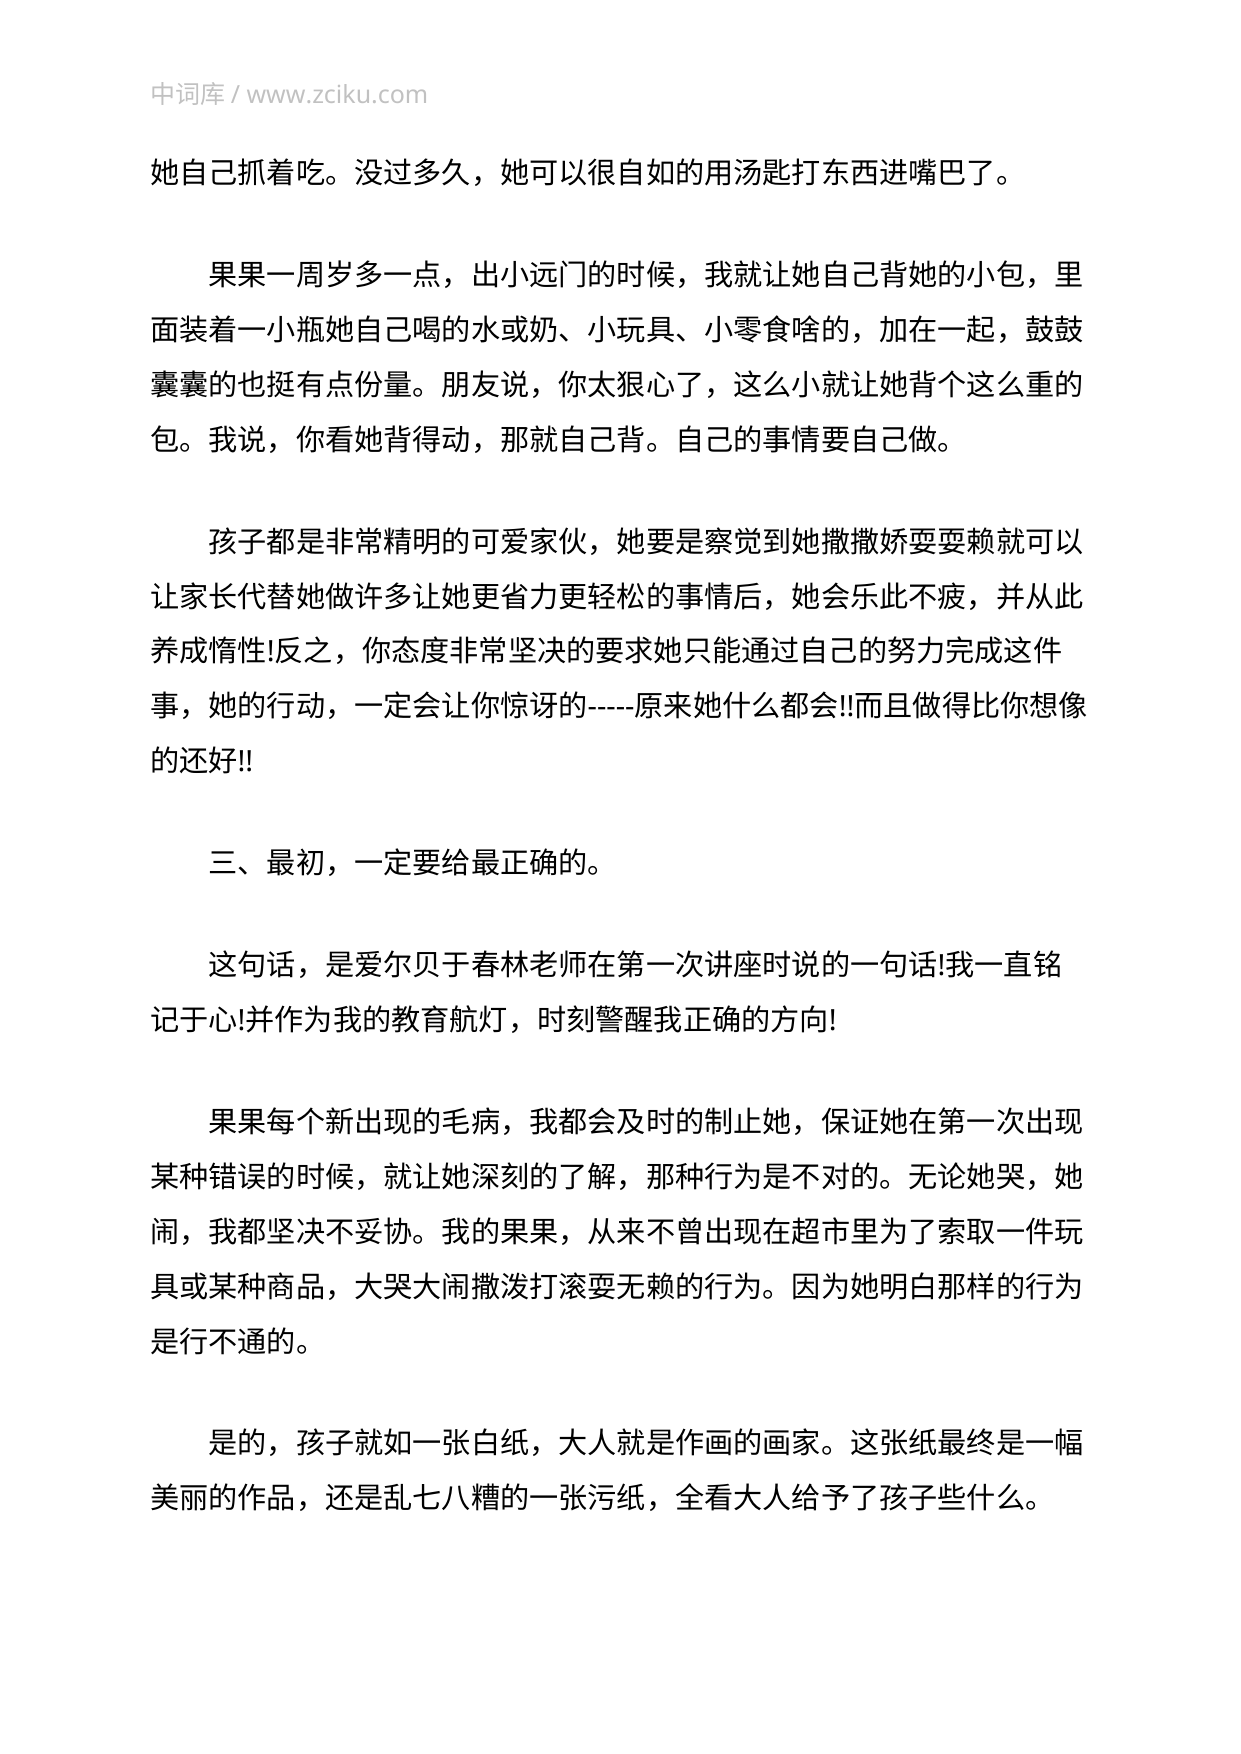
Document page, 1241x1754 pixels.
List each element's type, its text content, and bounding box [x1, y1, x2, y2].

text 三、最初，一定要给最正确的。 [150, 840, 1090, 882]
text 孩子都是非常精明的可爱家伙，她要是察觉到她撒撒娇耍耍赖就可以让家长代替她做许多让她更省力更轻松的事情后，她会乐此不疲，并从此养成惰性!反之，你态度非常坚决的要求她只能通过自己的努力完成这件事，她的行动，一定会让你惊讶的-----原来她什么都会!!而且做得比你想像的还好!! [150, 518, 1090, 780]
text 果果一周岁多一点，出小远门的时候，我就让她自己背她的小包，里面装着一小瓶她自己喝的水或奶、小玩具、小零食啥的，加在一起，鼓鼓囊囊的也挺有点份量。朋友说，你太狠心了，这么小就让她背个这么重的包。我说，你看她背得动，那就自己背。自己的事情要自己做。 [150, 252, 1090, 459]
text 果果每个新出现的毛病，我都会及时的制止她，保证她在第一次出现某种错误的时候，就让她深刻的了解，那种行为是不对的。无论她哭，她闹，我都坚决不妥协。我的果果，从来不曾出现在超市里为了索取一件玩具或某种商品，大哭大闹撒泼打滚耍无赖的行为。因为她明白那样的行为是行不通的。 [150, 1099, 1090, 1361]
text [150, 150, 1090, 192]
text 是的，孩子就如一张白纸，大人就是作画的画家。这张纸最终是一幅美丽的作品，还是乱七八糟的一张污纸，全看大人给予了孩子些什么。 [150, 1420, 1090, 1517]
text 这句话，是爱尔贝于春林老师在第一次讲座时说的一句话!我一直铭记于心!并作为我的教育航灯，时刻警醒我正确的方向! [150, 942, 1090, 1039]
